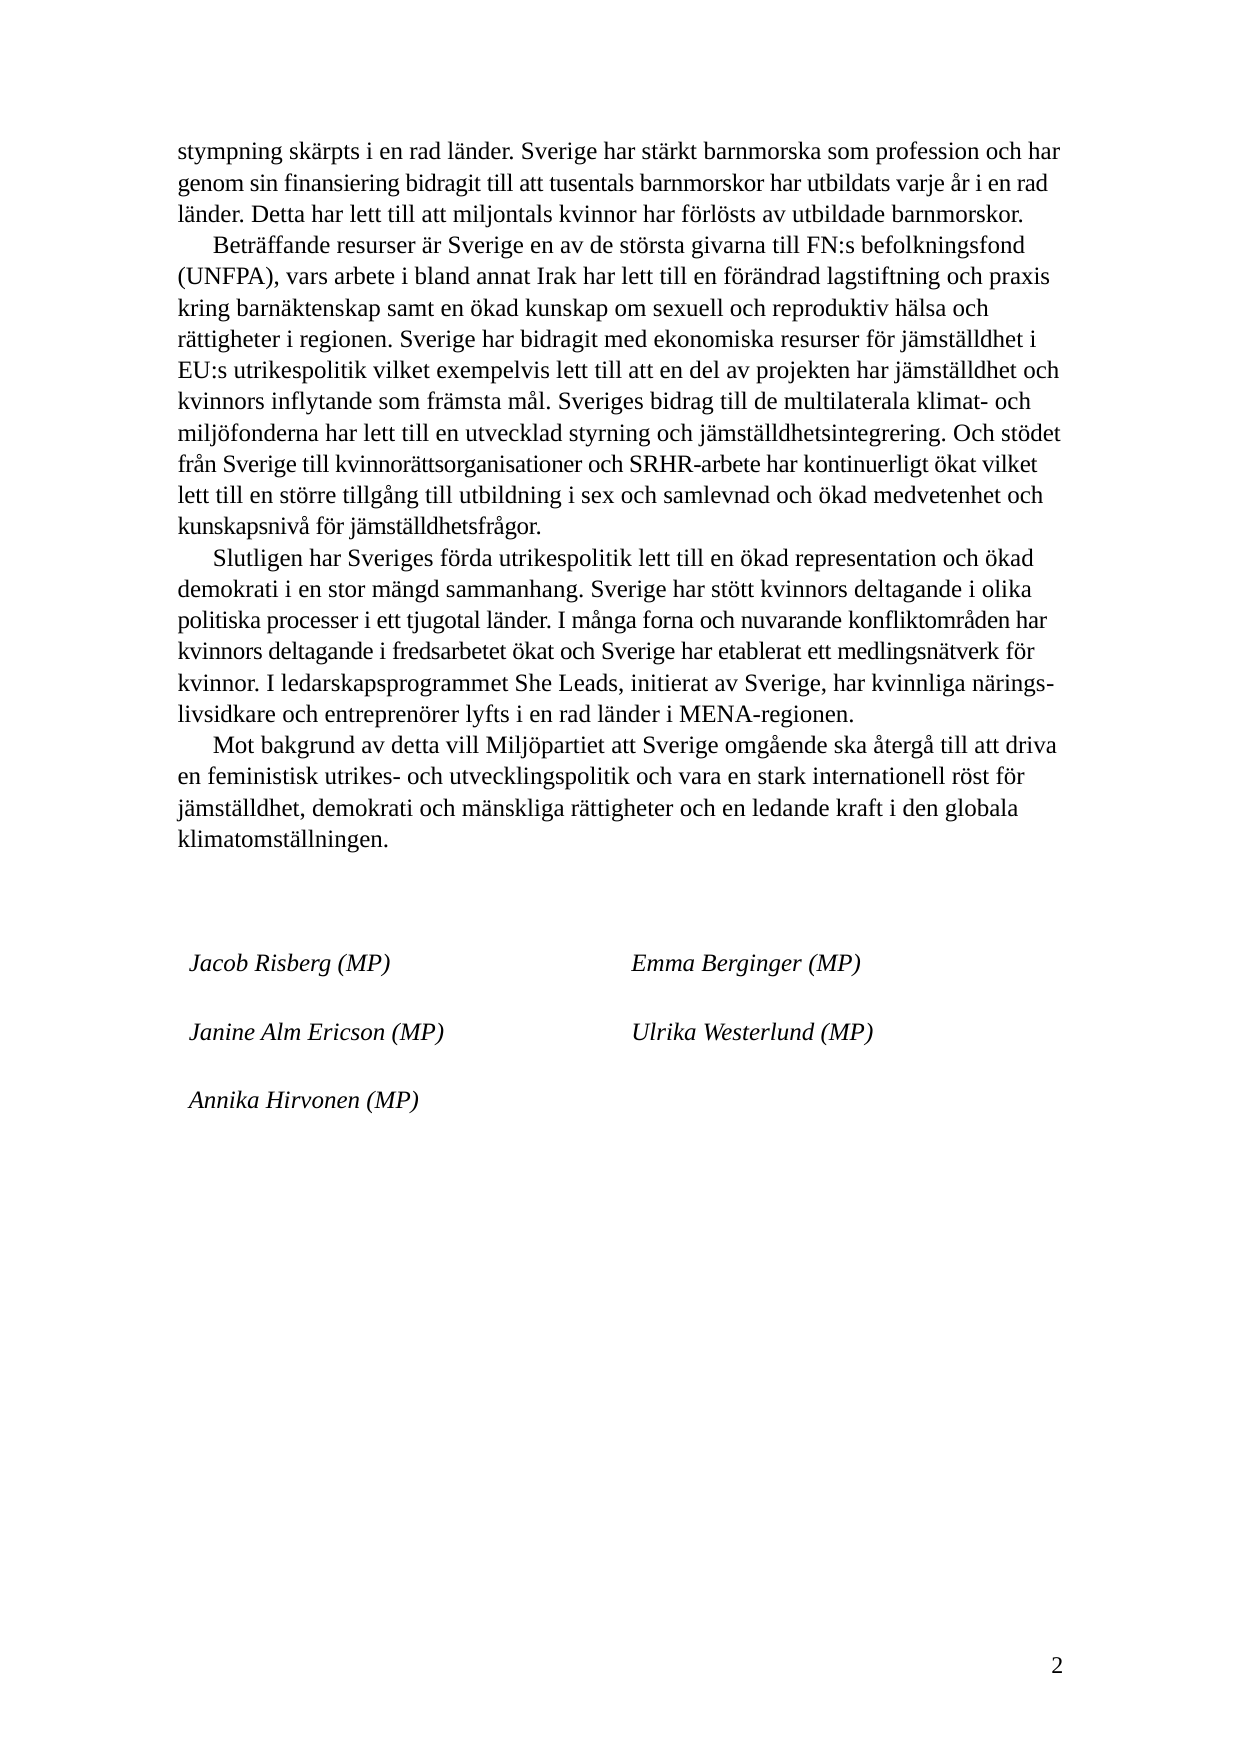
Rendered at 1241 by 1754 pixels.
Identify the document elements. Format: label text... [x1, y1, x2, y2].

text Beträffande resurser är Sverige en av de största givarna till FN:s befolkningsfond (UNFPA), vars arbete i bland annat Irak har lett till en förändrad lagstiftning och praxis kring barnäktenskap samt en ökad kunskap om sexuell och reproduktiv hälsa och rättigheter i regionen. Sverige har bidragit med ekonomiska resurser för jämställdhet i EU:s utrikespolitik vilket exempelvis lett till att en del av projekten har jämställdhet och kvinnors inflytande som främsta mål. Sveriges bidrag till de multilaterala klimat- och miljöfonderna har lett till en utvecklad styrning och jämställdhetsintegrering. Och stödet från Sverige till kvinnorättsorganisationer och SRHR-arbete har kontinuerligt ökat vilket lett till en större tillgång till utbildning i sex och samlevnad och ökad medvetenhet och kunskapsnivå för jämställdhetsfrågor. [177, 228, 1063, 540]
table_cell Ulrika Westerlund (MP) [620, 984, 1063, 1053]
table_header Emma Berginger (MP) [620, 915, 1063, 984]
table_header Jacob Risberg (MP) [177, 915, 620, 984]
text Slutligen har Sveriges förda utrikespolitik lett till en ökad representation och ökad demokrati i en stor mängd sammanhang. Sverige har stött kvinnors deltagande i olika politiska processer i ett tjugotal länder. I många forna och nuvarande konfliktområden har kvinnors deltagande i fredsarbetet ökat och Sverige har etablerat ett medlingsnätverk för kvinnor. I ledarskapsprogrammet She Leads, initierat av Sverige, har kvinnliga näringslivsidkare och entreprenörer lyfts i en rad länder i MENA-regionen. [177, 540, 1063, 728]
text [177, 134, 1063, 228]
table_cell Annika Hirvonen (MP) [177, 1053, 620, 1121]
table_cell Janine Alm Ericson (MP) [177, 984, 620, 1053]
text Mot bakgrund av detta vill Miljöpartiet att Sverige omgående ska återgå till att driva en feministisk utrikes- och utvecklingspolitik och vara en stark internationell röst för jämställdhet, demokrati och mänskliga rättigheter och en ledande kraft i den globala klimatomställningen. [177, 728, 1063, 853]
